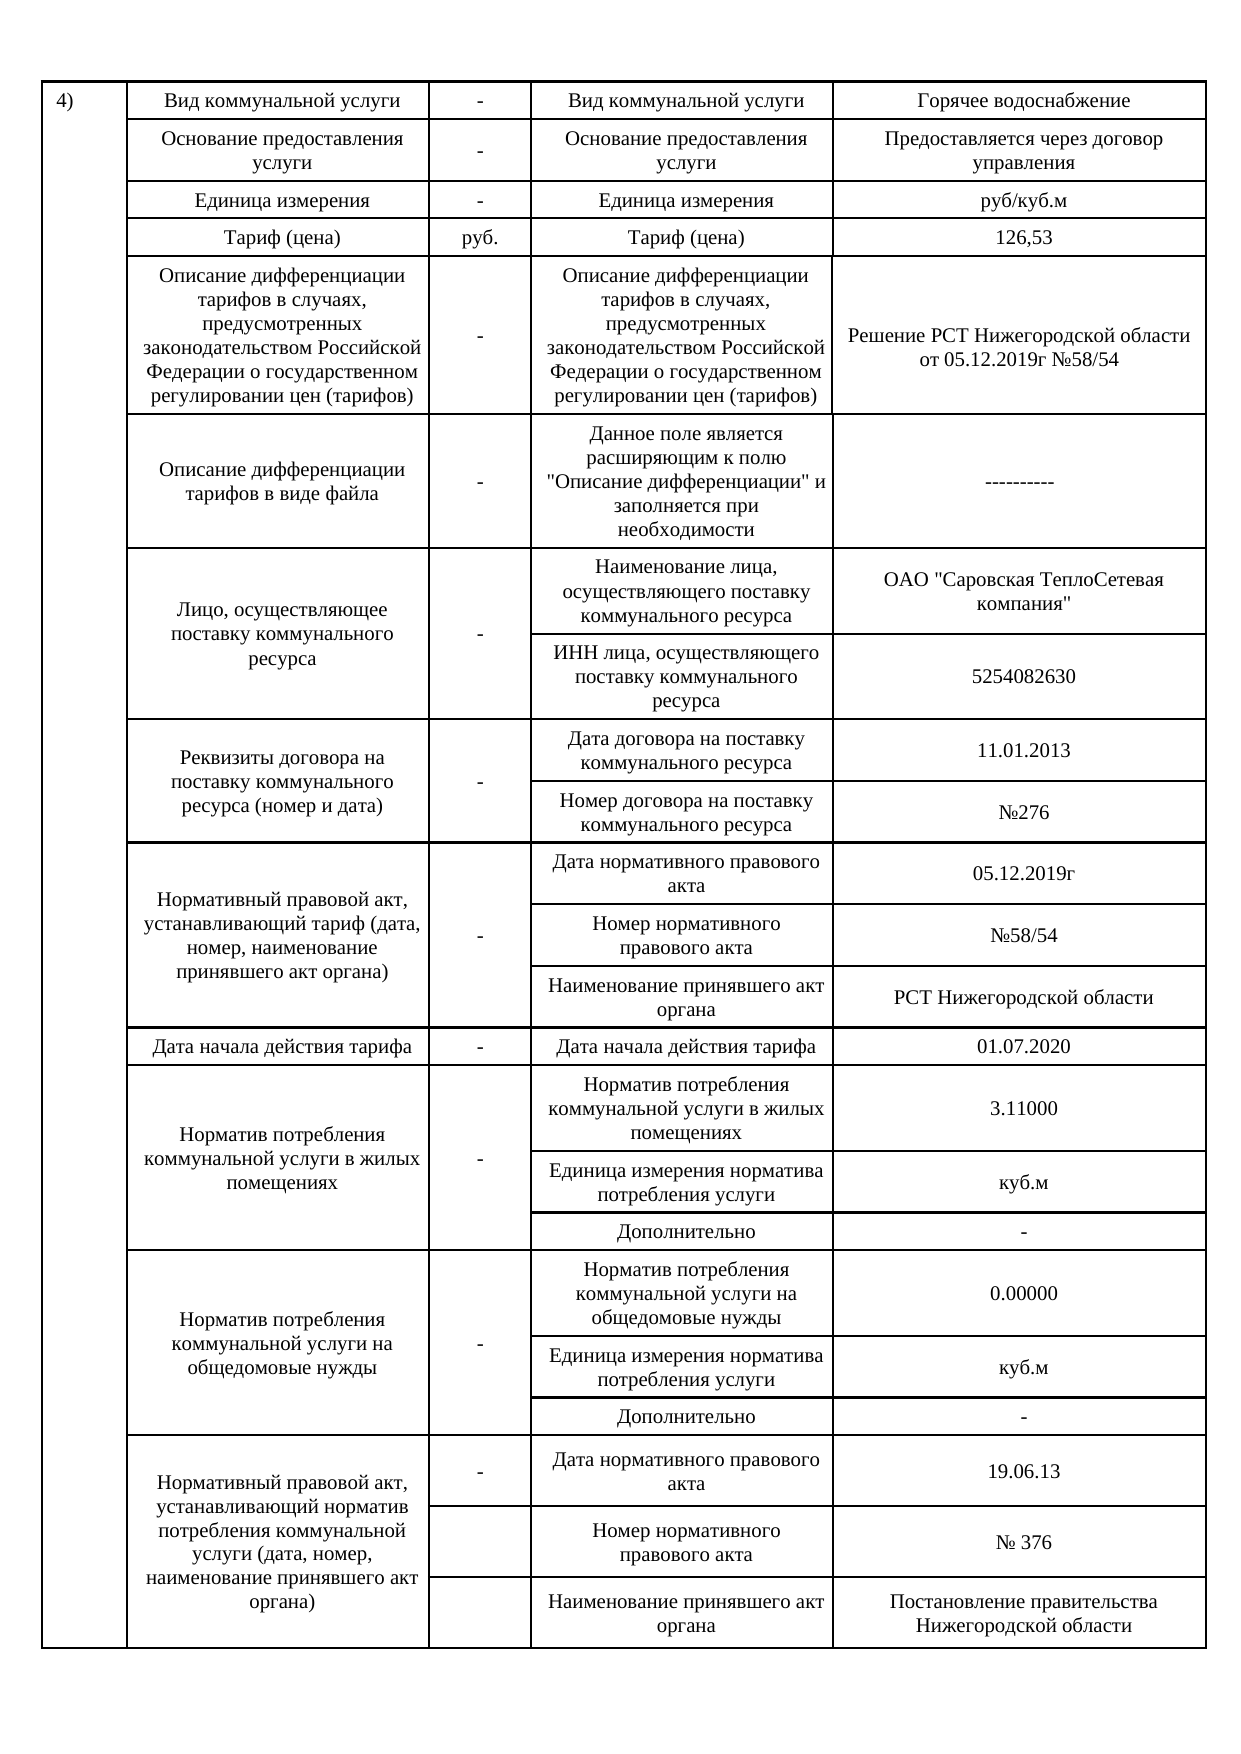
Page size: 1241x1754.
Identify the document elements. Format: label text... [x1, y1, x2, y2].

table_cell Дата начала действия тарифа [128, 1029, 428, 1064]
table_cell - [430, 1436, 530, 1505]
table_cell Дата договора на поставку коммунального ресурса [532, 720, 832, 780]
table_cell - [430, 1066, 530, 1249]
table_cell Реквизиты договора на поставку коммунального ресурса (номер и дата) [128, 720, 428, 841]
table_cell 126,53 [834, 219, 1205, 255]
table_cell Постановление правительства Нижегородской области [834, 1578, 1205, 1647]
table_cell [430, 1507, 530, 1576]
table_cell Дополнительно [532, 1399, 832, 1434]
table_cell Данное поле является расширяющим к полю "Описание дифференциации" и заполняется при необходимости [532, 415, 832, 547]
table_cell №276 [834, 782, 1205, 841]
table_cell Основание предоставления услуги [532, 120, 832, 180]
table_cell Нормативный правовой акт, устанавливающий норматив потребления коммунальной услуги (дата, номер, наименование принявшего акт органа) [128, 1436, 428, 1647]
table_cell Норматив потребления коммунальной услуги на общедомовые нужды [128, 1251, 428, 1434]
table_cell 01.07.2020 [834, 1029, 1205, 1064]
table_cell Единица измерения норматива потребления услуги [532, 1337, 832, 1396]
table_cell Предоставляется через договор управления [834, 120, 1205, 180]
table_header Вид коммунальной услуги [532, 83, 832, 118]
table_cell руб/куб.м [834, 182, 1205, 217]
table_header 4) [43, 83, 126, 1647]
table_cell - [430, 182, 530, 217]
table_cell Дата нормативного правового акта [532, 844, 832, 903]
table_cell - [430, 720, 530, 841]
table_cell [430, 1578, 530, 1647]
table_cell 05.12.2019г [834, 844, 1205, 903]
table_cell - [430, 120, 530, 180]
table_cell Дата начала действия тарифа [532, 1029, 832, 1064]
table_cell №58/54 [834, 905, 1205, 965]
table_cell руб. [430, 219, 530, 255]
table_cell куб.м [834, 1152, 1205, 1211]
table_cell Наименование принявшего акт органа [532, 1578, 832, 1647]
table_cell Норматив потребления коммунальной услуги в жилых помещениях [128, 1066, 428, 1249]
table_cell Норматив потребления коммунальной услуги в жилых помещениях [532, 1066, 832, 1150]
table_cell - [430, 1251, 530, 1434]
table_cell Описание дифференциации тарифов в виде файла [128, 415, 428, 547]
table_header Горячее водоснабжение [834, 83, 1205, 118]
table_cell Тариф (цена) [532, 219, 832, 255]
table_cell Описание дифференциации тарифов в случаях, предусмотренных законодательством Российской Федерации о государственном регулировании цен (тарифов) [128, 257, 428, 413]
table_cell 0.00000 [834, 1251, 1205, 1335]
table_cell - [430, 1029, 530, 1064]
table_header - [430, 83, 530, 118]
table_cell Основание предоставления услуги [128, 120, 428, 180]
table_cell 11.01.2013 [834, 720, 1205, 780]
table_cell Лицо, осуществляющее поставку коммунального ресурса [128, 549, 428, 718]
table_cell Решение РСТ Нижегородской области от 05.12.2019г №58/54 [833, 257, 1205, 413]
table_cell куб.м [834, 1337, 1205, 1396]
table_header Вид коммунальной услуги [128, 83, 428, 118]
table_cell Единица измерения норматива потребления услуги [532, 1152, 832, 1211]
table_cell Единица измерения [128, 182, 428, 217]
table_cell № 376 [834, 1507, 1205, 1576]
table_cell - [834, 1214, 1205, 1249]
table_cell Описание дифференциации тарифов в случаях, предусмотренных законодательством Российской Федерации о государственном регулировании цен (тарифов) [532, 257, 831, 413]
table_cell Наименование принявшего акт органа [532, 967, 832, 1026]
table_cell Нормативный правовой акт, устанавливающий тариф (дата, номер, наименование принявшего акт органа) [128, 844, 428, 1026]
table_cell Тариф (цена) [128, 219, 428, 255]
table_cell ---------- [834, 415, 1205, 547]
table_cell Номер договора на поставку коммунального ресурса [532, 782, 832, 841]
table_cell ОАО "Саровская ТеплоСетевая компания" [834, 549, 1205, 632]
table_cell Дата нормативного правового акта [532, 1436, 832, 1505]
table_cell 19.06.13 [834, 1436, 1205, 1505]
table_cell Наименование лица, осуществляющего поставку коммунального ресурса [532, 549, 832, 632]
table_cell Дополнительно [532, 1214, 832, 1249]
table_cell РСТ Нижегородской области [834, 967, 1205, 1026]
table_cell - [834, 1399, 1205, 1434]
table_cell ИНН лица, осуществляющего поставку коммунального ресурса [532, 635, 832, 718]
table_cell - [430, 415, 530, 547]
table_cell - [430, 844, 530, 1026]
table_cell Норматив потребления коммунальной услуги на общедомовые нужды [532, 1251, 832, 1335]
table_cell - [430, 257, 530, 413]
table_cell 3.11000 [834, 1066, 1205, 1150]
table_cell 5254082630 [834, 635, 1205, 718]
table_cell - [430, 549, 530, 718]
table_cell Единица измерения [532, 182, 832, 217]
table_cell Номер нормативного правового акта [532, 1507, 832, 1576]
table_cell Номер нормативного правового акта [532, 905, 832, 965]
